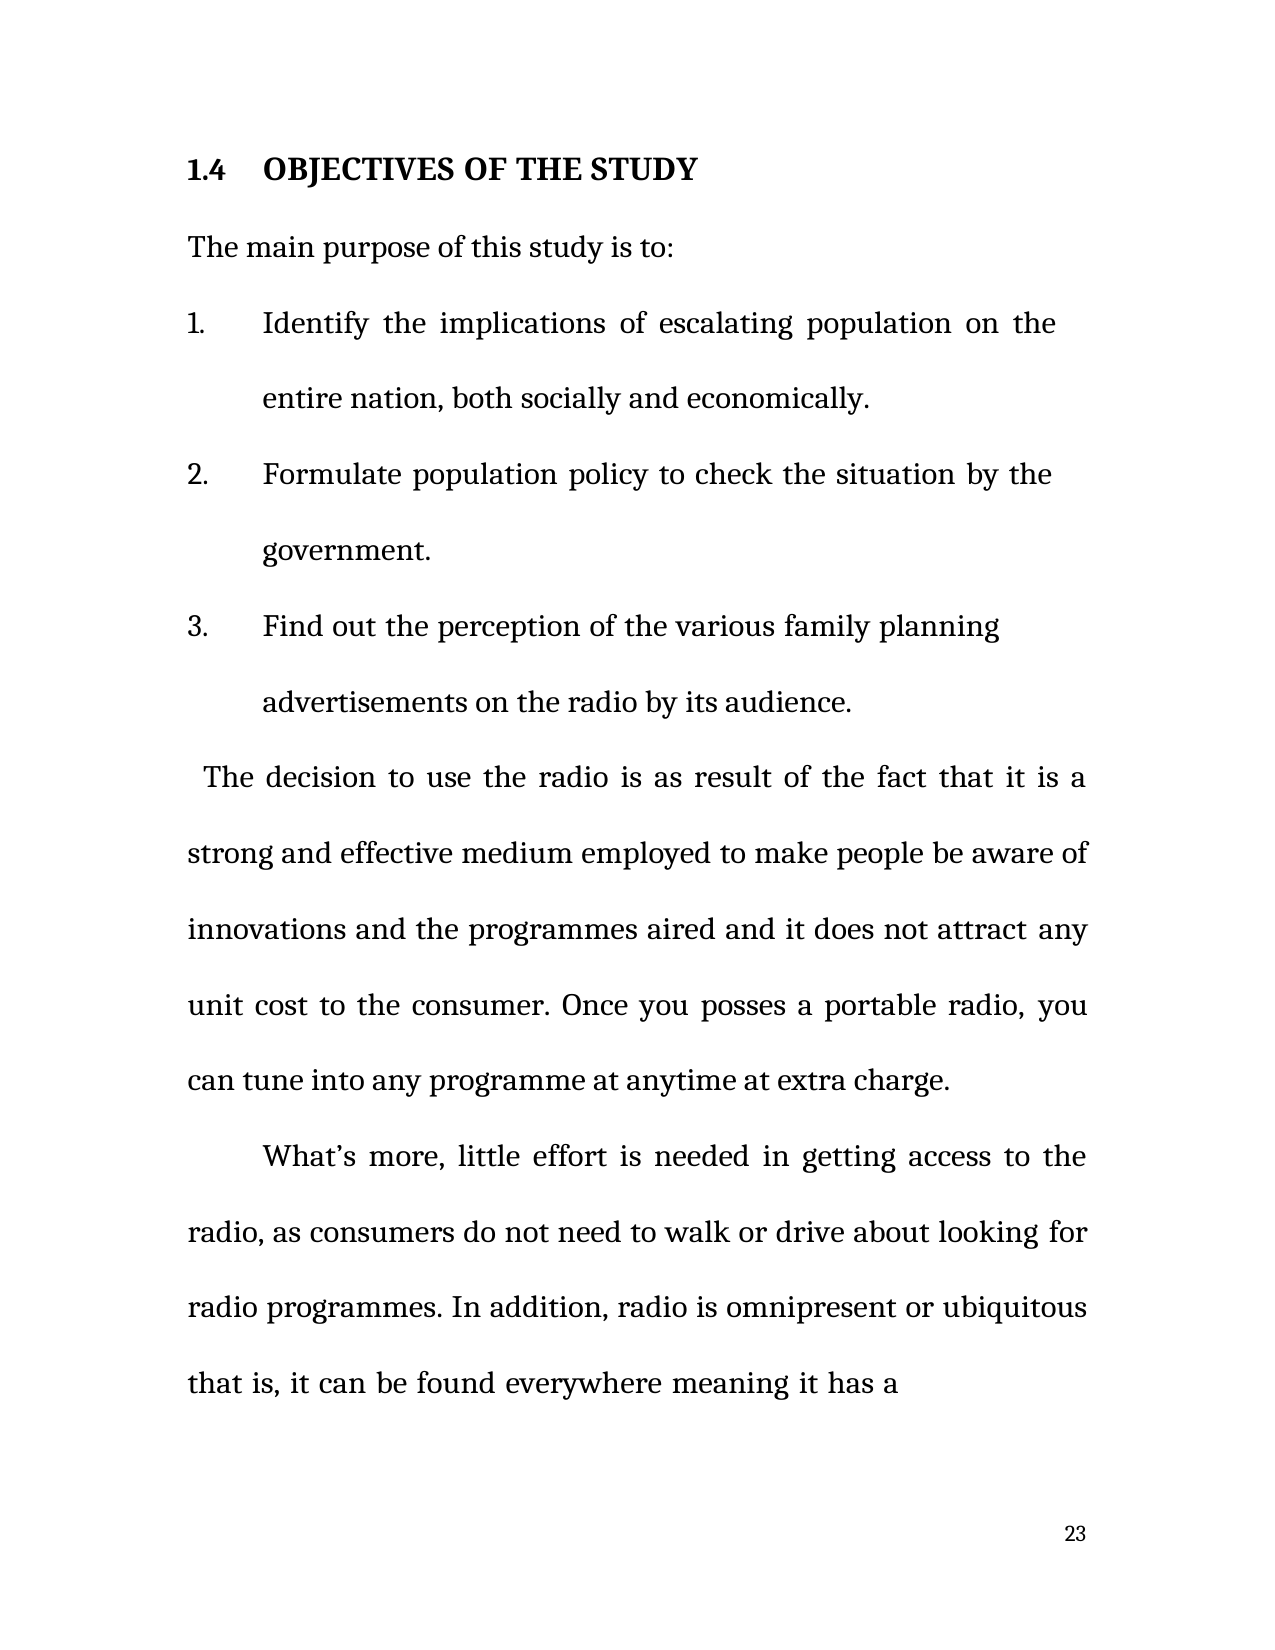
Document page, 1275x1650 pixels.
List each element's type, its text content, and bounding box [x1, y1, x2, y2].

text What’s more, little effort is needed in getting access to the radio, as consumers do not need to walk or drive about looking for radio programmes. In addition, radio is omnipresent or ubiquitous that is, it can be found everywhere meaning it has a [187, 1138, 1088, 1401]
list Formulate population policy to check the situation by the government. [187, 457, 1087, 568]
text The main purpose of this study is to: [187, 229, 1198, 265]
text The decision to use the radio is as result of the fact that it is a strong and effective medium employed to make people be aware of innovations and the programmes aired and it does not attract any unit cost to the consumer. Once you posses a portable radio, you can tune into any programme at anytime at extra charge. [187, 759, 1088, 1098]
subtitle OBJECTIVES OF THE STUDY [187, 147, 1198, 190]
list Identify the implications of escalating population on the entire nation, both socially and economically. [187, 305, 1088, 417]
list Find out the perception of the various family planning advertisements on the radio by its audience. [187, 608, 1087, 720]
